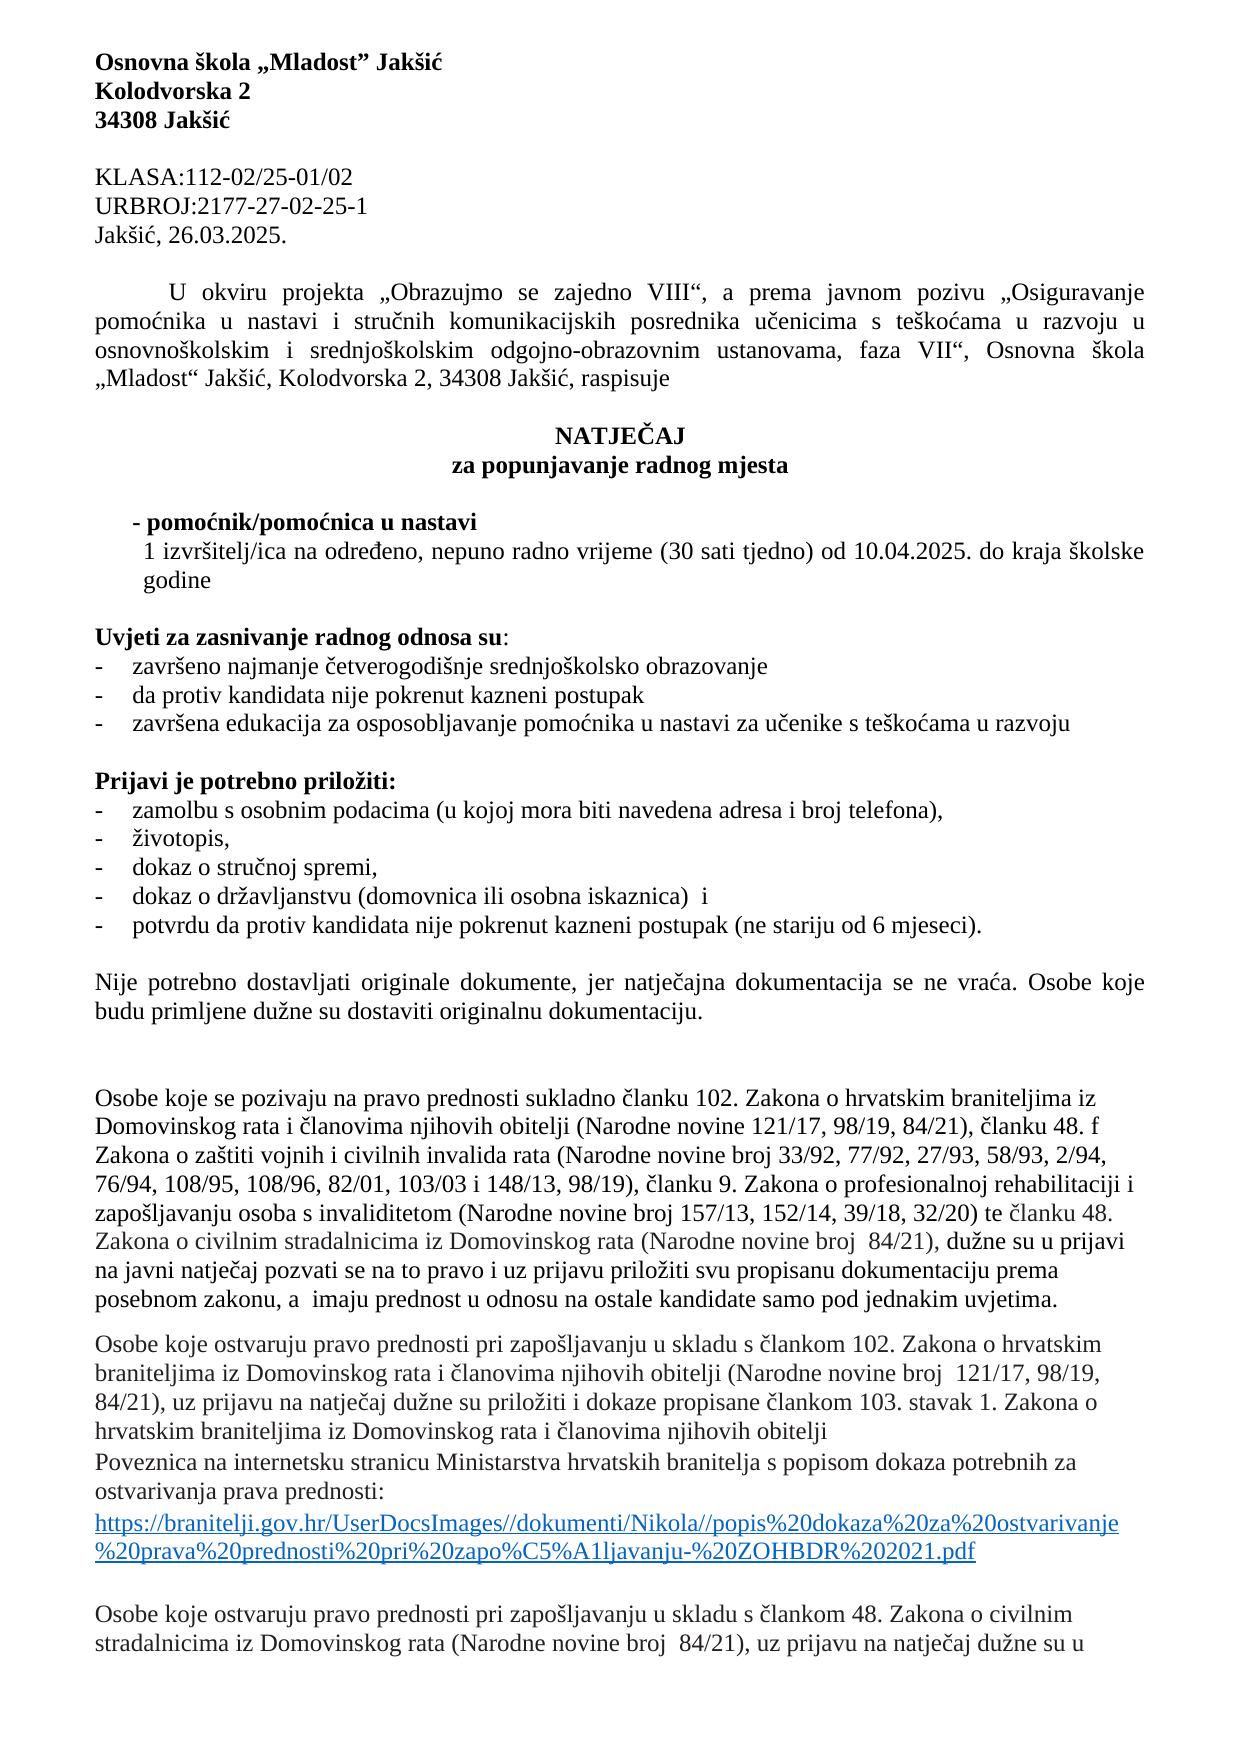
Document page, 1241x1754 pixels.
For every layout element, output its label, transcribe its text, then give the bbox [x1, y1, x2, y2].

text NATJEČAJ [94, 421, 1146, 450]
list da protiv kandidata nije pokrenut kazneni postupak [94, 680, 1146, 708]
text Uvjeti za zasnivanje radnog odnosa su: [94, 622, 1146, 651]
text KLASA:112-02/25-01/02 [94, 162, 1146, 191]
list potvrdu da protiv kandidata nije pokrenut kazneni postupak (ne stariju od 6 mjeseci). [94, 910, 1146, 938]
list zamolbu s osobnim podacima (u kojoj mora biti navedena adresa i broj telefona), [94, 795, 1146, 823]
text Osobe koje ostvaruju pravo prednosti pri zapošljavanju u skladu s člankom 102. Zakona o hrvatskim braniteljima iz Domovinskog rata i članovima njihovih obitelji (Narodne novine broj 121/17, 98/19, 84/21), uz prijavu na natječaj dužne su priložiti i dokaze propisane člankom 103. stavak 1. Zakona o hrvatskim braniteljima iz Domovinskog rata i članovima njihovih obitelji [94, 1329, 1146, 1444]
list završeno najmanje četverogodišnje srednjoškolsko obrazovanje [94, 651, 1146, 680]
text U okviru projekta „Obrazujmo se zajedno VIII“, a prema javnom pozivu „Osiguravanje pomoćnika u nastavi i stručnih komunikacijskih posrednika učenicima s teškoćama u razvoju u osnovnoškolskim i srednjoškolskim odgojno-obrazovnim ustanovama, faza VII“, Osnovna škola „Mladost“ Jakšić, Kolodvorska 2, 34308 Jakšić, raspisuje [94, 277, 1146, 392]
text Jakšić, 26.03.2025. [94, 220, 1146, 248]
text Kolodvorska 2 [94, 76, 1146, 105]
list dokaz o državljanstvu (domovnica ili osobna iskaznica) i [94, 881, 1146, 910]
list završena edukacija za osposobljavanje pomoćnika u nastavi za učenike s teškoćama u razvoju [94, 708, 1146, 737]
text Poveznica na internetsku stranicu Ministarstva hrvatskih branitelja s popisom dokaza potrebnih za ostvarivanja prava prednosti: [94, 1447, 1146, 1505]
text https://branitelji.gov.hr/UserDocsImages//dokumenti/Nikola//popis%20dokaza%20za%20ostvarivanje%20prava%20prednosti%20pri%20zapo%C5%A1ljavanju-%20ZOHBDR%202021.pdf [94, 1508, 1146, 1565]
text za popunjavanje radnog mjesta [94, 450, 1146, 478]
text Osnovna škola „Mladost” Jakšić [94, 47, 1146, 76]
text - pomoćnik/pomoćnica u nastavi [132, 507, 1146, 536]
list životopis, [94, 823, 1146, 852]
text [94, 1599, 1146, 1657]
text 1 izvršitelj/ica na određeno, nepuno radno vrijeme (30 sati tjedno) od 10.04.2025. do kraja školske godine [143, 536, 1146, 593]
text Prijavi je potrebno priložiti: [94, 766, 1146, 795]
list dokaz o stručnoj spremi, [94, 852, 1146, 881]
text Nije potrebno dostavljati originale dokumente, jer natječajna dokumentacija se ne vraća. Osobe koje budu primljene dužne su dostaviti originalnu dokumentaciju. [94, 967, 1146, 1025]
text Osobe koje se pozivaju na pravo prednosti sukladno članku 102. Zakona o hrvatskim braniteljima iz Domovinskog rata i članovima njihovih obitelji (Narodne novine 121/17, 98/19, 84/21), članku 48. f Zakona o zaštiti vojnih i civilnih invalida rata (Narodne novine broj 33/92, 77/92, 27/93, 58/93, 2/94, 76/94, 108/95, 108/96, 82/01, 103/03 i 148/13, 98/19), članku 9. Zakona o profesionalnoj rehabilitaciji i zapošljavanju osoba s invaliditetom (Narodne novine broj 157/13, 152/14, 39/18, 32/20) te članku 48. Zakona o civilnim stradalnicima iz Domovinskog rata (Narodne novine broj 84/21), dužne su u prijavi na javni natječaj pozvati se na to pravo i uz prijavu priložiti svu propisanu dokumentaciju prema posebnom zakonu, a imaju prednost u odnosu na ostale kandidate samo pod jednakim uvjetima. [94, 1083, 1146, 1313]
text URBROJ:2177-27-02-25-1 [94, 191, 1146, 220]
text 34308 Jakšić [94, 105, 1146, 133]
